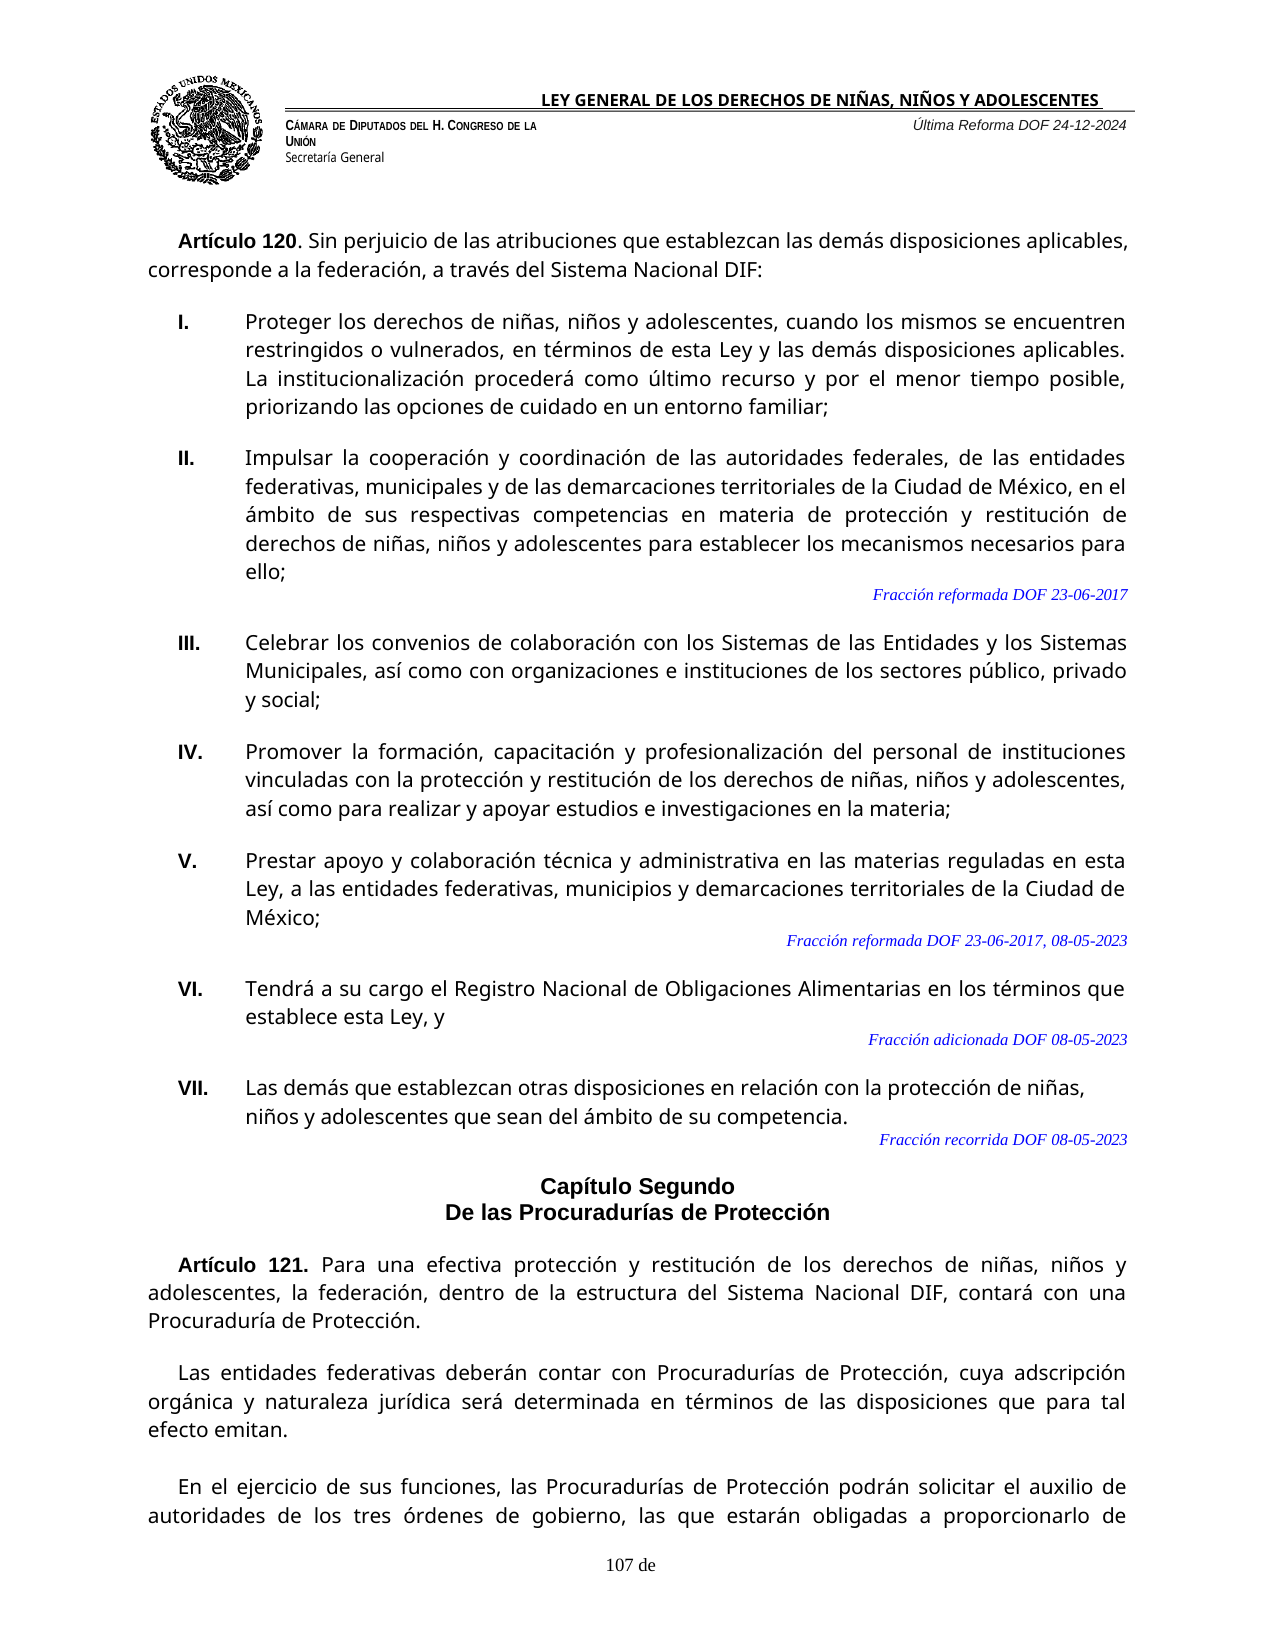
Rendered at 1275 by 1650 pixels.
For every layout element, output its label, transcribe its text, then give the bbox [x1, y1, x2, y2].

picture [150, 75, 263, 185]
list Proteger los derechos de niñas, niños y adolescentes, cuando los mismos se encuentren restringidos o vulnerados, en términos de esta Ley y las demás disposiciones aplicables. La institucionalización procederá como último recurso y por el menor tiempo posible, priorizando las opciones de cuidado en un entorno familiar; [178, 307, 1127, 421]
list Las demás que establezcan otras disposiciones en relación con la protección de niñas, niños y adolescentes que sean del ámbito de su competencia. [178, 1073, 1127, 1130]
list Impulsar la cooperación y coordinación de las autoridades federales, de las entidades federativas, municipales y de las demarcaciones territoriales de la Ciudad de México, en el ámbito de sus respectivas competencias en materia de protección y restitución de derechos de niñas, niños y adolescentes para establecer los mecanismos necesarios para ello; [178, 443, 1127, 586]
text Fracción reformada DOF 23-06-2017 [112, 586, 1128, 604]
subtitle Capítulo Segundo [197, 1173, 1079, 1199]
text Fracción adicionada DOF 08-05-2023 [112, 1031, 1128, 1049]
list Promover la formación, capacitación y profesionalización del personal de instituciones vinculadas con la protección y restitución de los derechos de niñas, niños y adolescentes, así como para realizar y apoyar estudios e investigaciones en la materia; [178, 737, 1127, 822]
list Celebrar los convenios de colaboración con los Sistemas de las Entidades y los Sistemas Municipales, así como con organizaciones e instituciones de los sectores público, privado y social; [178, 628, 1128, 713]
text Artículo 120. Sin perjuicio de las atribuciones que establezcan las demás disposiciones aplicables, corresponde a la federación, a través del Sistema Nacional DIF: [148, 227, 1137, 283]
text Fracción reformada DOF 23-06-2017, 08-05-2023 [112, 931, 1128, 950]
text De las Procuradurías de Protección [197, 1199, 1079, 1226]
text Fracción recorrida DOF 08-05-2023 [112, 1130, 1128, 1149]
text Las entidades federativas deberán contar con Procuradurías de Protección, cuya adscripción orgánica y naturaleza jurídica será determinada en términos de las disposiciones que para tal efecto emitan. [148, 1358, 1127, 1444]
list Prestar apoyo y colaboración técnica y administrativa en las materias reguladas en esta Ley, a las entidades federativas, municipios y demarcaciones territoriales de la Ciudad de México; [178, 846, 1126, 931]
list Tendrá a su cargo el Registro Nacional de Obligaciones Alimentarias en los términos que establece esta Ley, y [178, 974, 1127, 1031]
text Artículo 121. Para una efectiva protección y restitución de los derechos de niñas, niños y adolescentes, la federación, dentro de la estructura del Sistema Nacional DIF, contará con una Procuraduría de Protección. [148, 1250, 1128, 1335]
